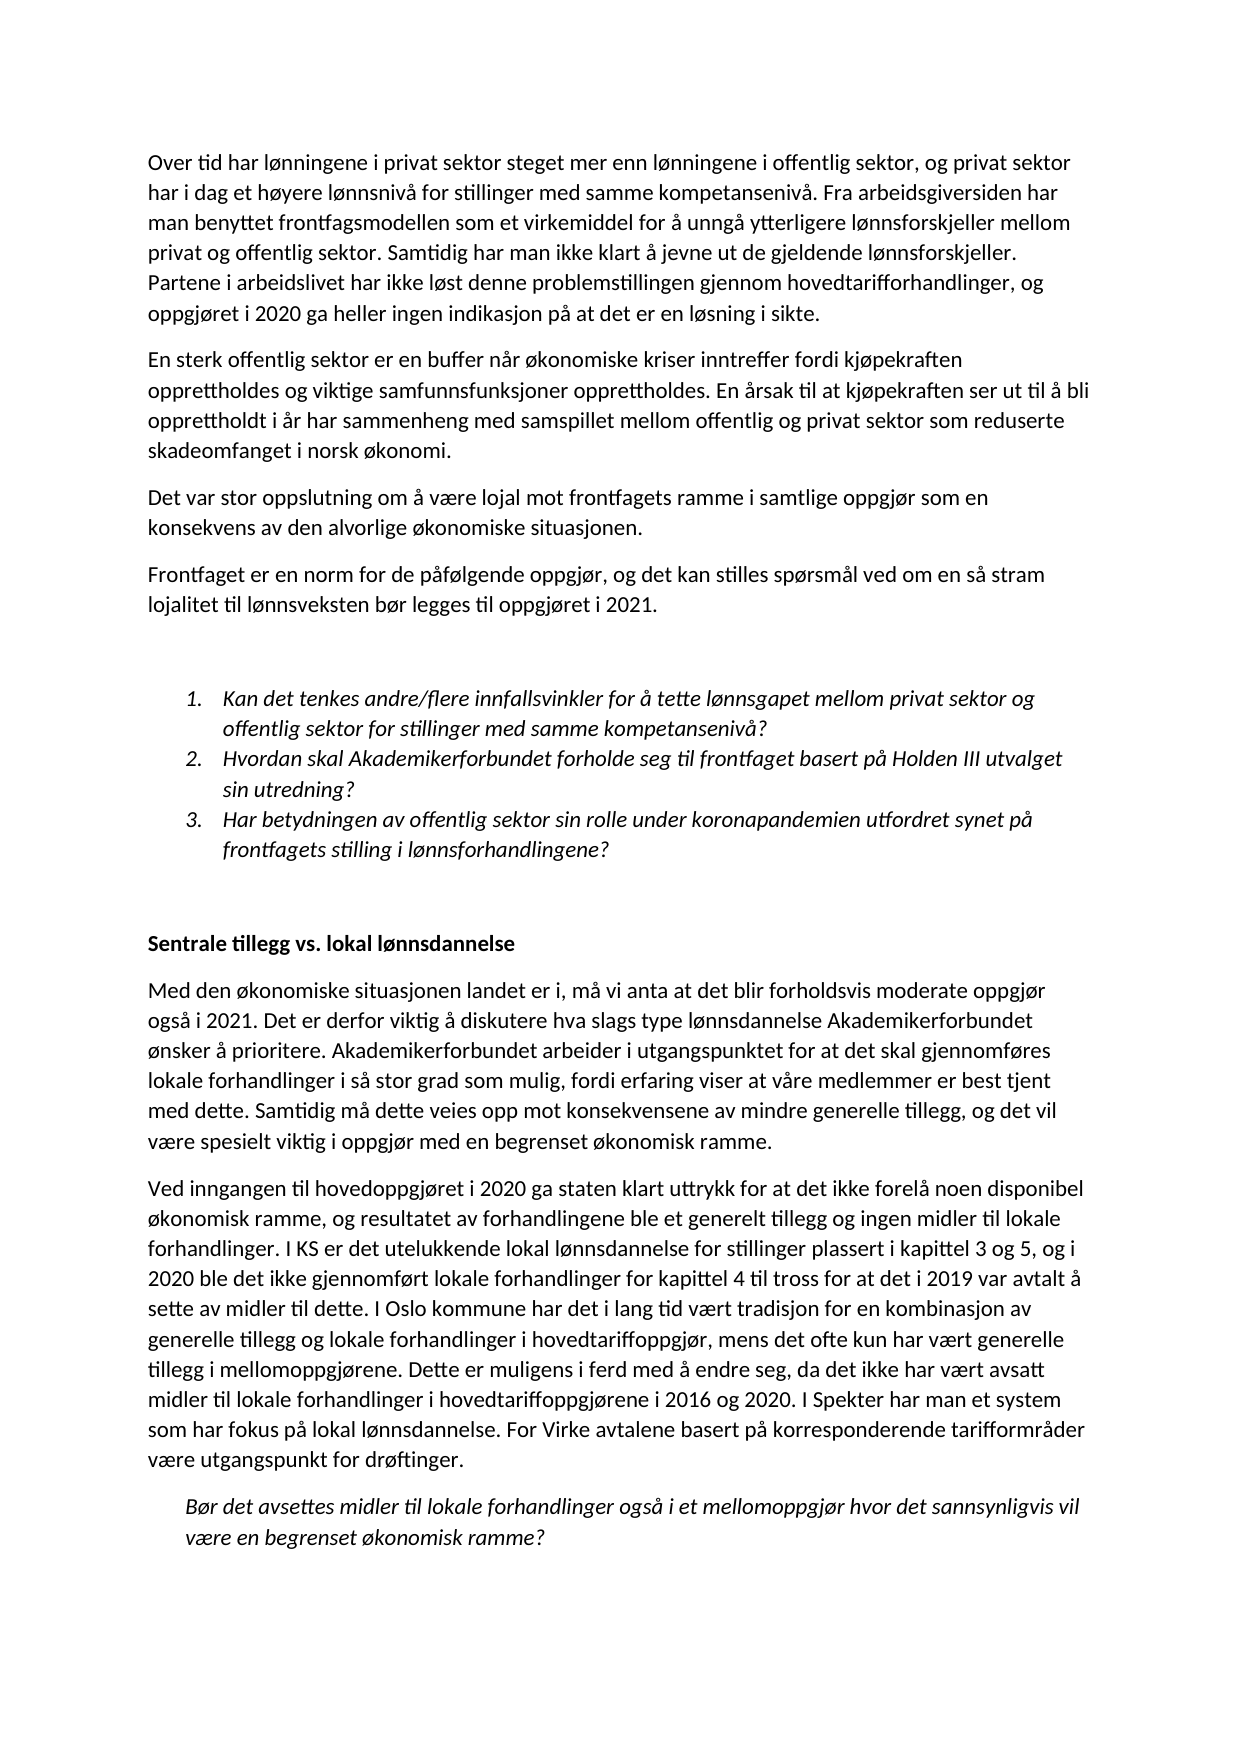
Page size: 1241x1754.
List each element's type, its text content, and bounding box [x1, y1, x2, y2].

list Har betydningen av offentlig sektor sin rolle under koronapandemien utfordret synet på frontfagets stilling i lønnsforhandlingene? [185, 805, 1093, 863]
list Kan det tenkes andre/flere innfallsvinkler for å tette lønnsgapet mellom privat sektor og offentlig sektor for stillinger med samme kompetansenivå? [185, 684, 1093, 742]
text Over tid har lønningene i privat sektor steget mer enn lønningene i offentlig sektor, og privat sektor har i dag et høyere lønnsnivå for stillinger med samme kompetansenivå. Fra arbeidsgiversiden har man benyttet frontfagsmodellen som et virkemiddel for å unngå ytterligere lønnsforskjeller mellom privat og offentlig sektor. Samtidig har man ikke klart å jevne ut de gjeldende lønnsforskjeller. Partene i arbeidslivet har ikke løst denne problemstillingen gjennom hovedtarifforhandlinger, og oppgjøret i 2020 ga heller ingen indikasjon på at det er en løsning i sikte. [148, 148, 1093, 327]
text En sterk offentlig sektor er en buffer når økonomiske kriser inntreffer fordi kjøpekraften opprettholdes og viktige samfunnsfunksjoner opprettholdes. En årsak til at kjøpekraften ser ut til å bli opprettholdt i år har sammenheng med samspillet mellom offentlig og privat sektor som reduserte skadeomfanget i norsk økonomi. [148, 346, 1093, 464]
text Ved inngangen til hovedoppgjøret i 2020 ga staten klart uttrykk for at det ikke forelå noen disponibel økonomisk ramme, og resultatet av forhandlingene ble et generelt tillegg og ingen midler til lokale forhandlinger. I KS er det utelukkende lokal lønnsdannelse for stillinger plassert i kapittel 3 og 5, og i 2020 ble det ikke gjennomført lokale forhandlinger for kapittel 4 til tross for at det i 2019 var avtalt å sette av midler til dette. I Oslo kommune har det i lang tid vært tradisjon for en kombinasjon av generelle tillegg og lokale forhandlinger i hovedtariffoppgjør, mens det ofte kun har vært generelle tillegg i mellomoppgjørene. Dette er muligens i ferd med å endre seg, da det ikke har vært avsatt midler til lokale forhandlinger i hovedtariffoppgjørene i 2016 og 2020. I Spekter har man et system som har fokus på lokal lønnsdannelse. For Virke avtalene basert på korresponderende tarifformråder være utgangspunkt for drøftinger. [148, 1174, 1093, 1473]
text Det var stor oppslutning om å være lojal mot frontfagets ramme i samtlige oppgjør som en konsekvens av den alvorlige økonomiske situasjonen. [148, 483, 1093, 541]
text Bør det avsettes midler til lokale forhandlinger også i et mellomoppgjør hvor det sannsynligvis vil være en begrenset økonomisk ramme? [185, 1492, 1093, 1551]
text Med den økonomiske situasjonen landet er i, må vi anta at det blir forholdsvis moderate oppgjør også i 2021. Det er derfor viktig å diskutere hva slags type lønnsdannelse Akademikerforbundet ønsker å prioritere. Akademikerforbundet arbeider i utgangspunktet for at det skal gjennomføres lokale forhandlinger i så stor grad som mulig, fordi erfaring viser at våre medlemmer er best tjent med dette. Samtidig må dette veies opp mot konsekvensene av mindre generelle tillegg, og det vil være spesielt viktig i oppgjør med en begrenset økonomisk ramme. [148, 976, 1093, 1155]
text Sentrale tillegg vs. lokal lønnsdannelse [148, 929, 1093, 957]
list Hvordan skal Akademikerforbundet forholde seg til frontfaget basert på Holden III utvalget sin utredning? [185, 744, 1093, 803]
text Frontfaget er en norm for de påfølgende oppgjør, og det kan stilles spørsmål ved om en så stram lojalitet til lønnsveksten bør legges til oppgjøret i 2021. [148, 560, 1093, 618]
